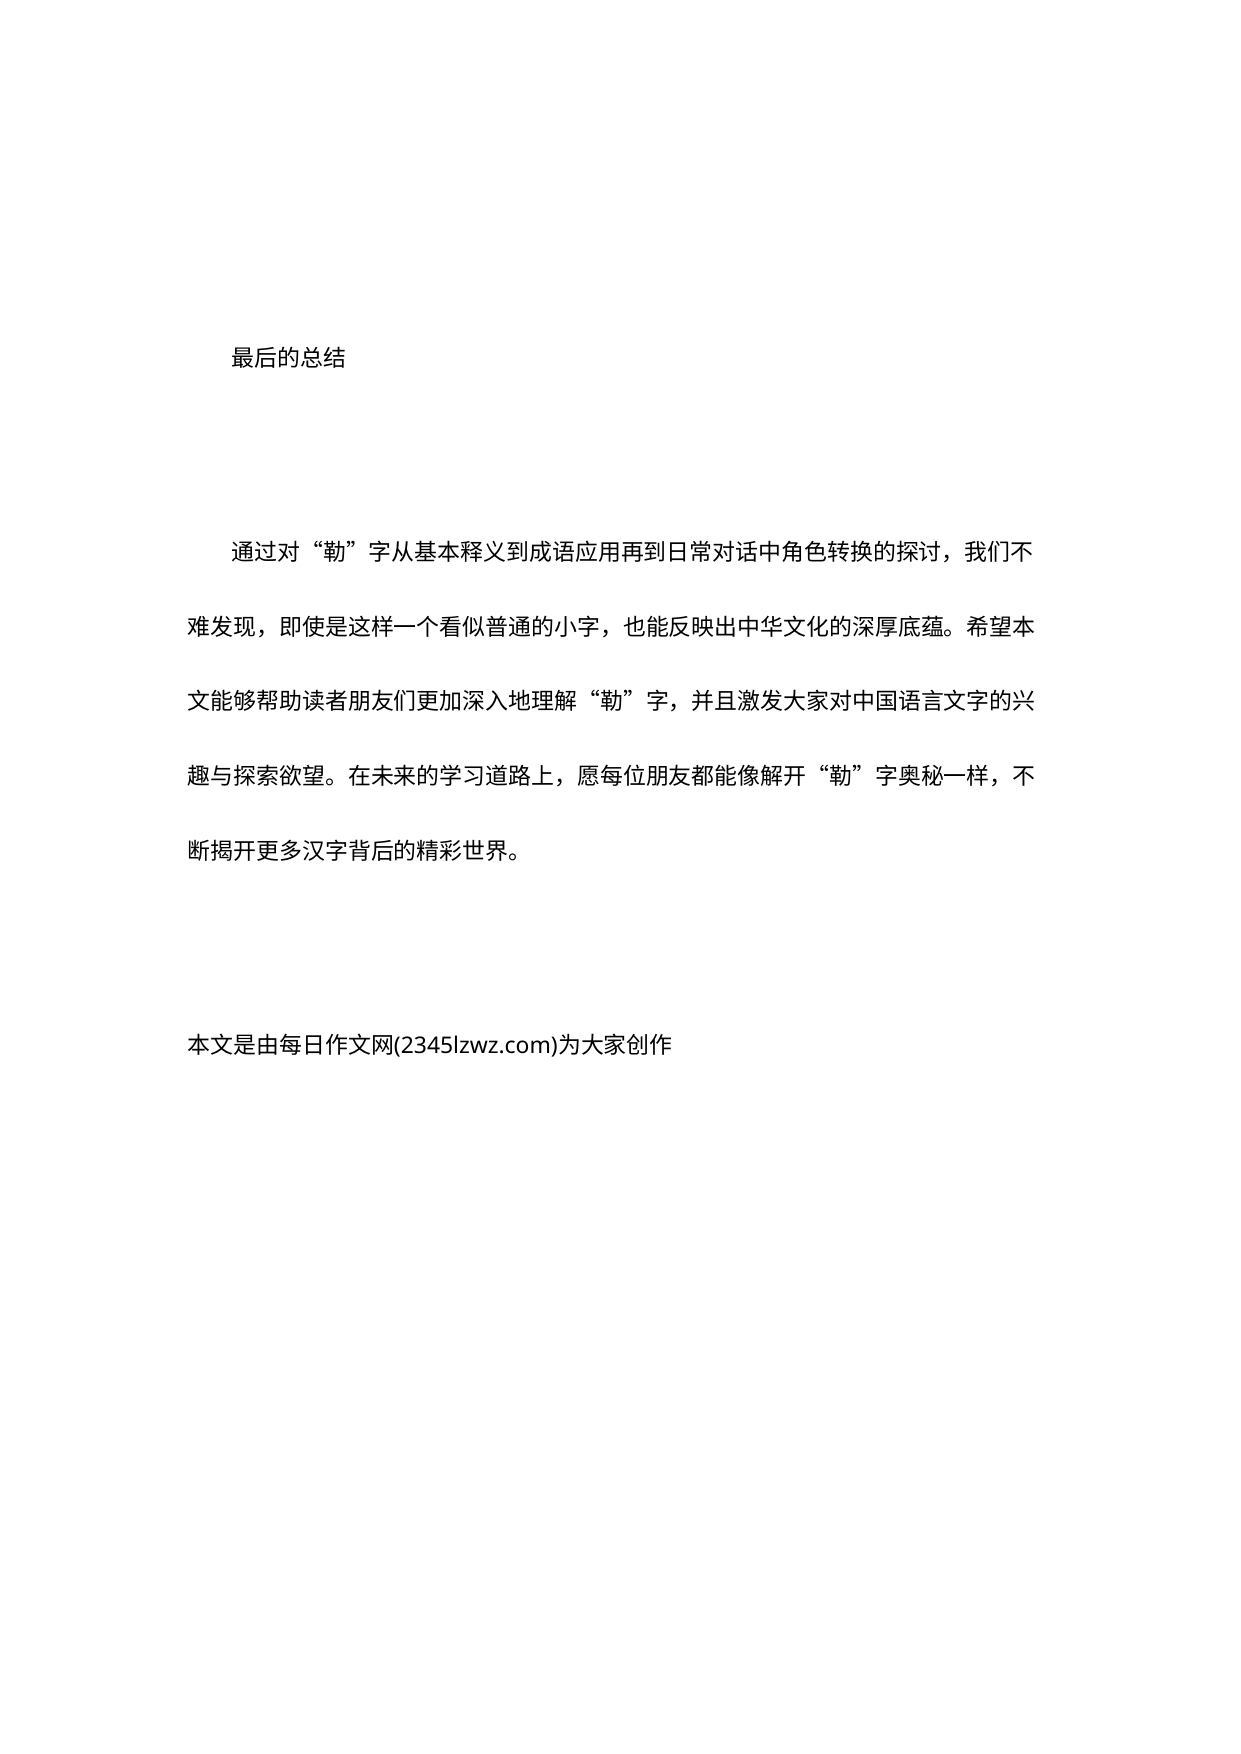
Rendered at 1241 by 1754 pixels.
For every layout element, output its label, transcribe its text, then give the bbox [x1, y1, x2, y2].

text 本文是由每日作文网(2345lzwz.com)为大家创作 [187, 1011, 1053, 1076]
text 最后的总结 [187, 323, 1053, 388]
text 通过对“勒”字从基本释义到成语应用再到日常对话中角色转换的探讨，我们不难发现，即使是这样一个看似普通的小字，也能反映出中华文化的深厚底蕴。希望本文能够帮助读者朋友们更加深入地理解“勒”字，并且激发大家对中国语言文字的兴趣与探索欲望。在未来的学习道路上，愿每位朋友都能像解开“勒”字奥秘一样，不断揭开更多汉字背后的精彩世界。 [187, 518, 1053, 882]
